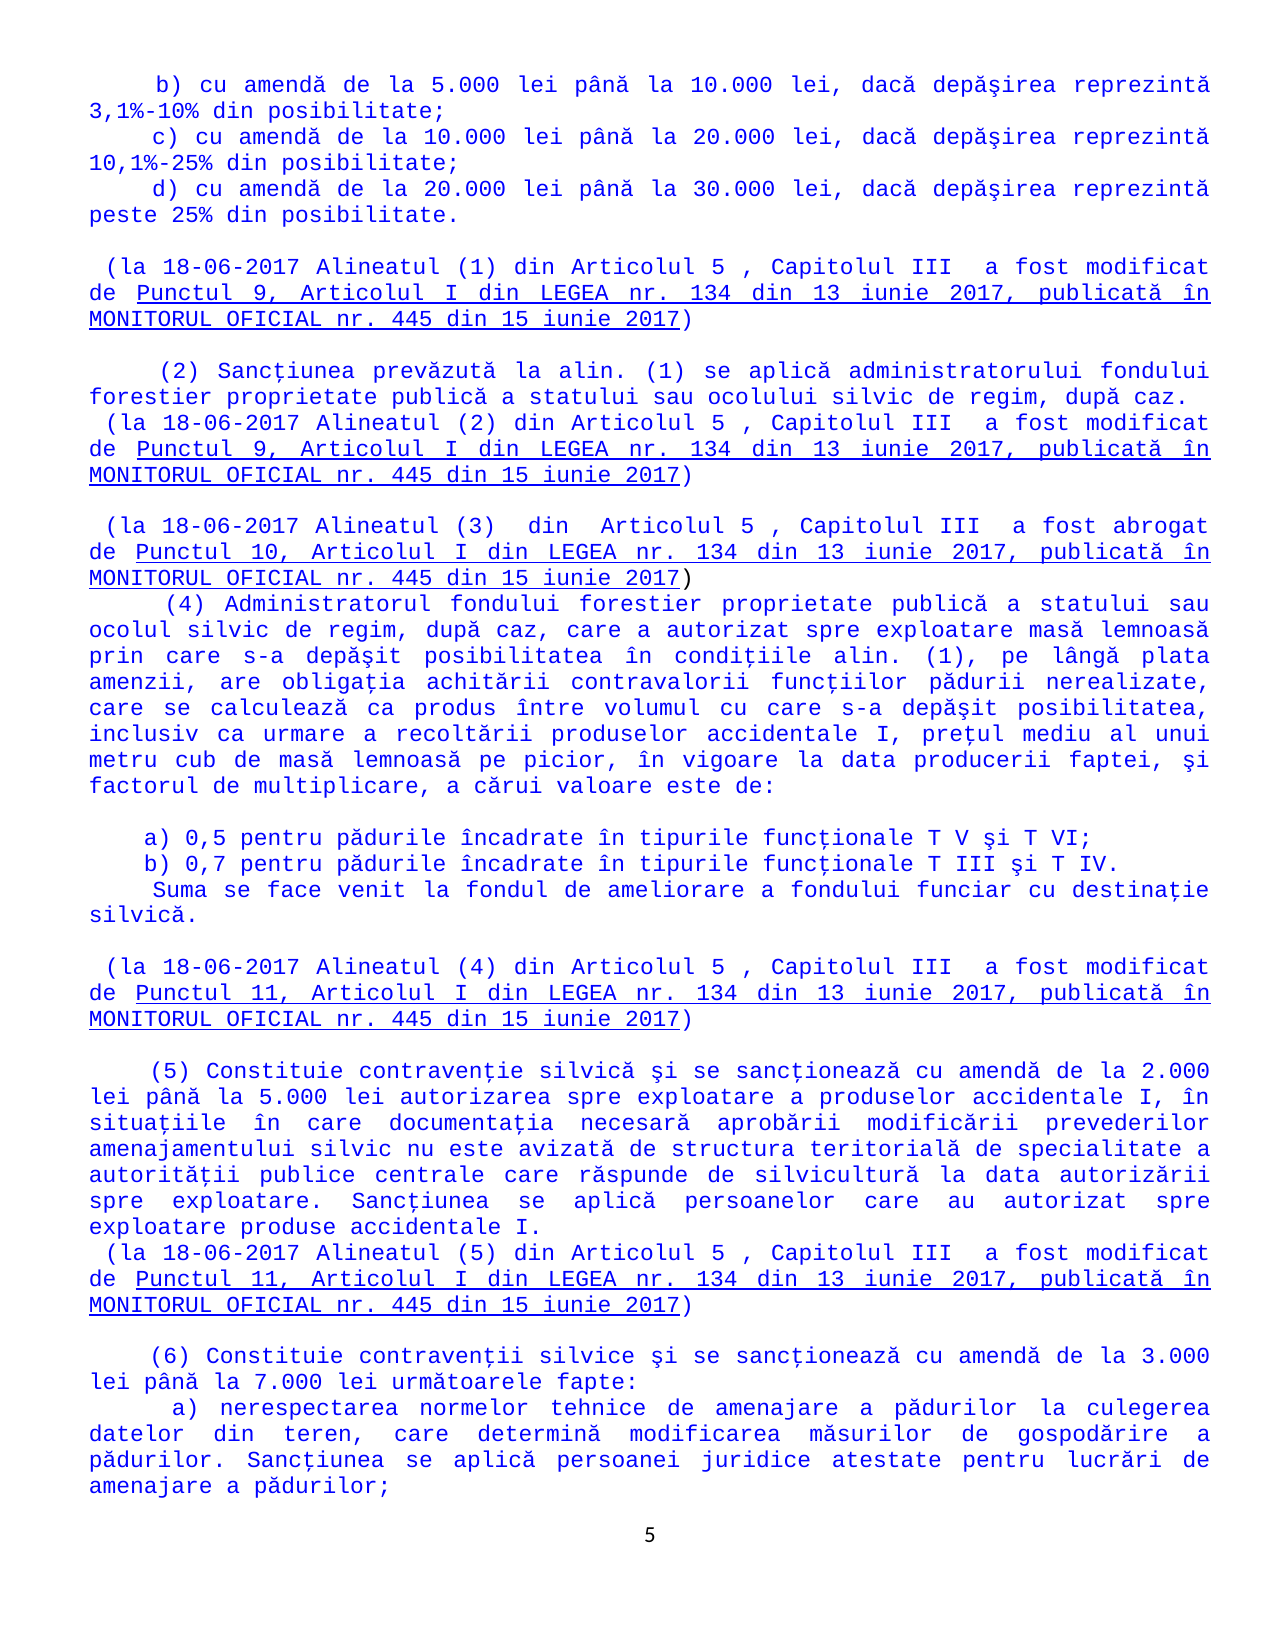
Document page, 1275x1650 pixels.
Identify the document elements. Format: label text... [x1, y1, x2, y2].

text b) cu amendă de la 5.000 lei până la 10.000 lei, dacă depăşirea reprezintă 3,1%-10% din posibilitate; [89, 74, 1211, 126]
text (6) Constituie contravenţii silvice şi se sancţionează cu amendă de la 3.000 lei până la 7.000 lei următoarele fapte: [89, 1345, 1211, 1397]
text (la 18-06-2017 Alineatul (5) din Articolul 5 , Capitolul III a fost modificat de <LLNK 12017 134 10 201 0117>Punctul 11, Articolul I din LEGEA nr. 134 din 13 iunie 2017, publicată în MONITORUL OFICIAL nr. 445 din 15 iunie 2017) [89, 1241, 1211, 1319]
text (la 18-06-2017 Alineatul (1) din Articolul 5 , Capitolul III a fost modificat de <LLNK 12017 134 10 201 0116>Punctul 9, Articolul I din LEGEA nr. 134 din 13 iunie 2017, publicată în MONITORUL OFICIAL nr. 445 din 15 iunie 2017) [89, 255, 1211, 333]
text b) 0,7 pentru pădurile încadrate în tipurile funcţionale T III şi T IV. [89, 852, 1211, 878]
text Suma se face venit la fondul de ameliorare a fondului funciar cu destinaţie silvică. [89, 878, 1211, 930]
text a) 0,5 pentru pădurile încadrate în tipurile funcţionale T V şi T VI; [89, 826, 1211, 852]
text (la 18-06-2017 Alineatul (4) din Articolul 5 , Capitolul III a fost modificat de <LLNK 12017 134 10 201 0117>Punctul 11, Articolul I din LEGEA nr. 134 din 13 iunie 2017, publicată în MONITORUL OFICIAL nr. 445 din 15 iunie 2017) [89, 956, 1211, 1033]
text (5) Constituie contravenţie silvică şi se sancţionează cu amendă de la 2.000 lei până la 5.000 lei autorizarea spre exploatare a produselor accidentale I, în situaţiile în care documentaţia necesară aprobării modificării prevederilor amenajamentului silvic nu este avizată de structura teritorială de specialitate a autorităţii publice centrale care răspunde de silvicultură la data autorizării spre exploatare. Sancţiunea se aplică persoanelor care au autorizat spre exploatare produse accidentale I. [89, 1059, 1211, 1241]
text (2) Sancţiunea prevăzută la alin. (1) se aplică administratorului fondului forestier proprietate publică a statului sau ocolului silvic de regim, după caz. [89, 359, 1211, 411]
text a) nerespectarea normelor tehnice de amenajare a pădurilor la culegerea datelor din teren, care determină modificarea măsurilor de gospodărire a pădurilor. Sancţiunea se aplică persoanei juridice atestate pentru lucrări de amenajare a pădurilor; [89, 1397, 1211, 1500]
text d) cu amendă de la 20.000 lei până la 30.000 lei, dacă depăşirea reprezintă peste 25% din posibilitate. [89, 178, 1211, 229]
text (la 18-06-2017 Alineatul (3) din Articolul 5 , Capitolul III a fost abrogat de <LLNK 12017 134 10 201 0117>Punctul 10, Articolul I din LEGEA nr. 134 din 13 iunie 2017, publicată în MONITORUL OFICIAL nr. 445 din 15 iunie 2017) [89, 515, 1211, 593]
text (la 18-06-2017 Alineatul (2) din Articolul 5 , Capitolul III a fost modificat de <LLNK 12017 134 10 201 0116>Punctul 9, Articolul I din LEGEA nr. 134 din 13 iunie 2017, publicată în MONITORUL OFICIAL nr. 445 din 15 iunie 2017) [89, 411, 1211, 489]
text c) cu amendă de la 10.000 lei până la 20.000 lei, dacă depăşirea reprezintă 10,1%-25% din posibilitate; [89, 126, 1211, 178]
text (4) Administratorul fondului forestier proprietate publică a statului sau ocolul silvic de regim, după caz, care a autorizat spre exploatare masă lemnoasă prin care s-a depăşit posibilitatea în condiţiile alin. (1), pe lângă plata amenzii, are obligaţia achitării contravalorii funcţiilor pădurii nerealizate, care se calculează ca produs între volumul cu care s-a depăşit posibilitatea, inclusiv ca urmare a recoltării produselor accidentale I, preţul mediu al unui metru cub de masă lemnoasă pe picior, în vigoare la data producerii faptei, şi factorul de multiplicare, a cărui valoare este de: [89, 593, 1211, 800]
